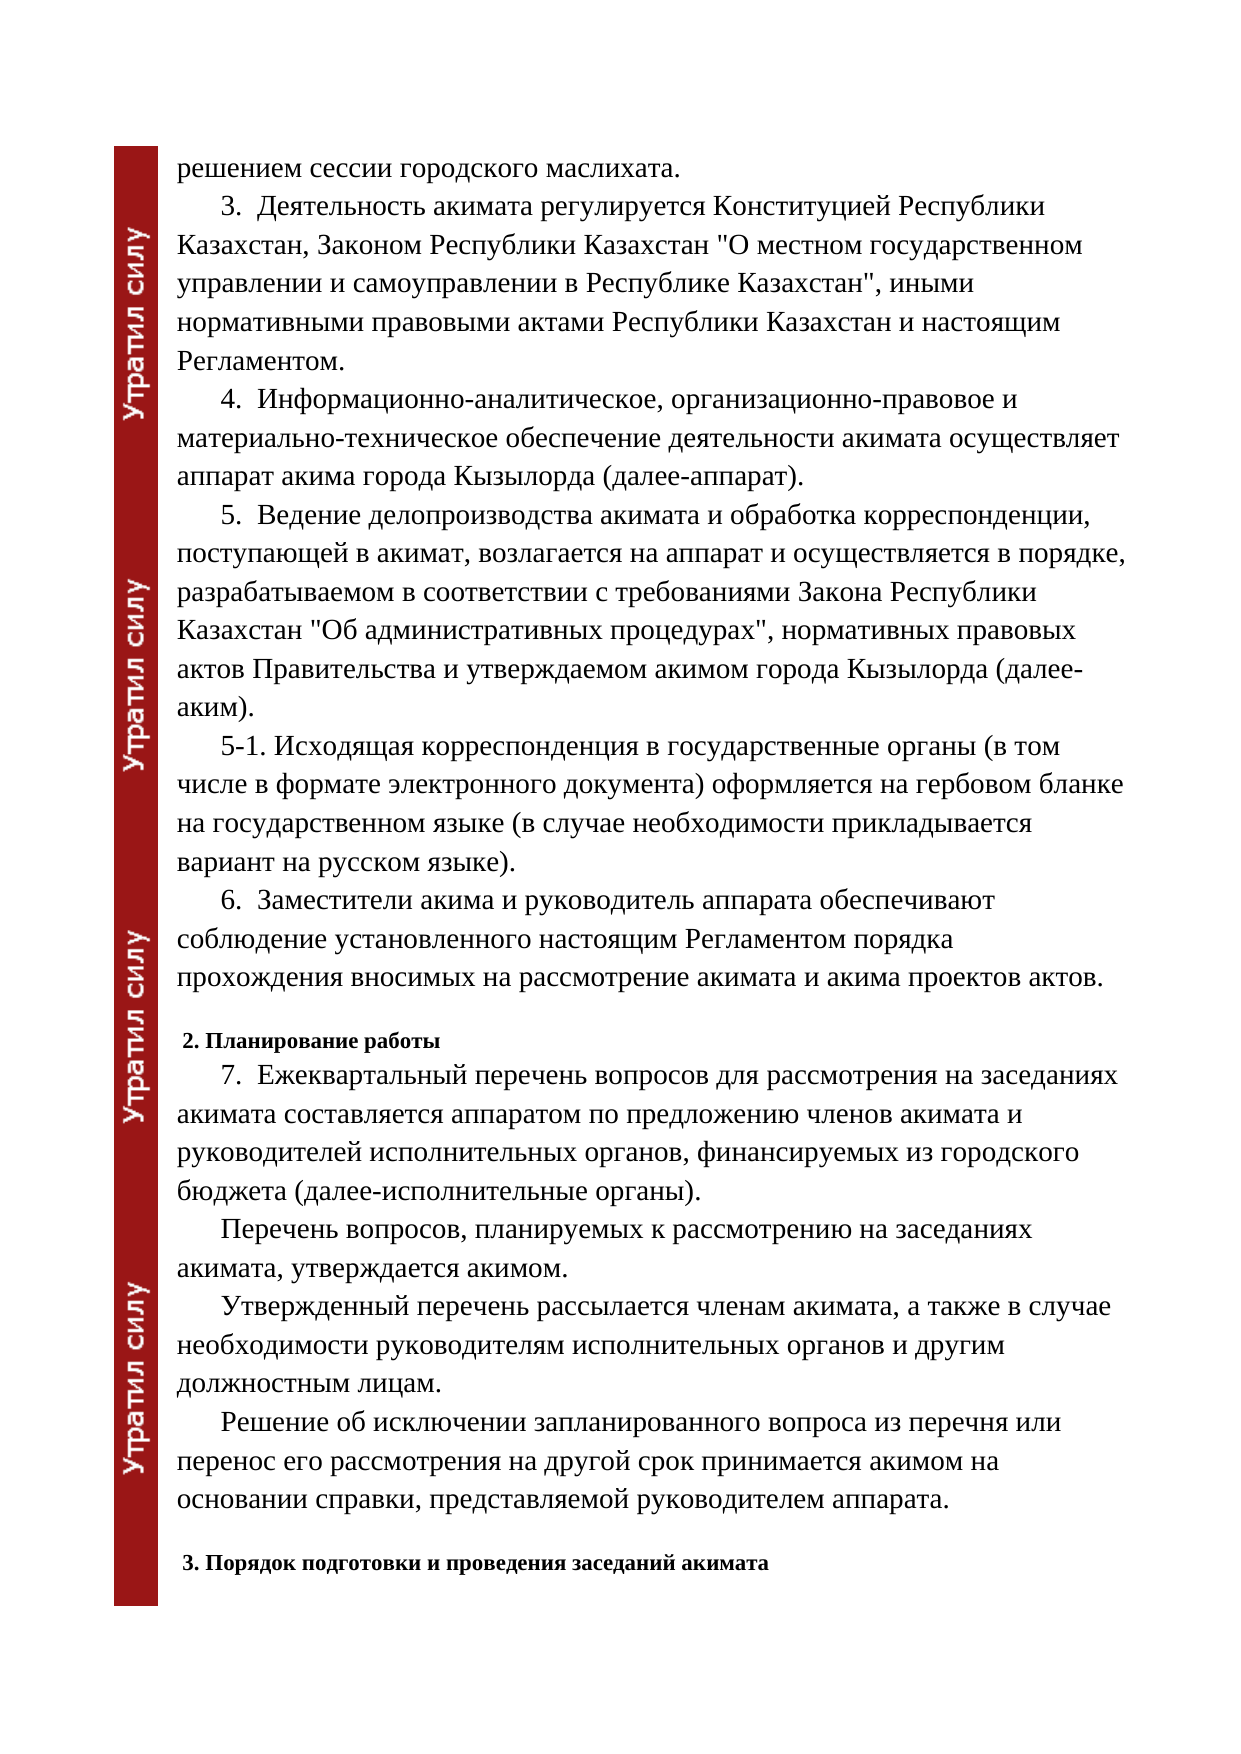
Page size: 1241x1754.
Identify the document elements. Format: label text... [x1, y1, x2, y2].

text 2. Планирование работы [112, 1027, 1128, 1053]
picture [114, 1545, 158, 1549]
picture [114, 1023, 158, 1027]
picture [114, 1053, 158, 1057]
text 3. Порядок подготовки и проведения заседаний акимата [112, 1549, 1128, 1575]
text 7. Ежеквартальный перечень вопросов для рассмотрения на заседаниях акимата составляется аппаратом по предложению членов акимата и руководителей исполнительных органов, финансируемых из городского бюджета (далее-исполнительные органы). Перечень вопросов, планируемых к рассмотрению на заседаниях акимата, утверждается акимом. Утвержденный перечень рассылается членам акимата, а также в случае необходимости руководителям исполнительных органов и другим должностным лицам. Решение об исключении запланированного вопроса из перечня или перенос его рассмотрения на другой срок принимается акимом на основании справки, представляемой руководителем аппарата. [112, 1057, 1128, 1545]
picture [114, 146, 158, 150]
picture [114, 1575, 158, 1606]
